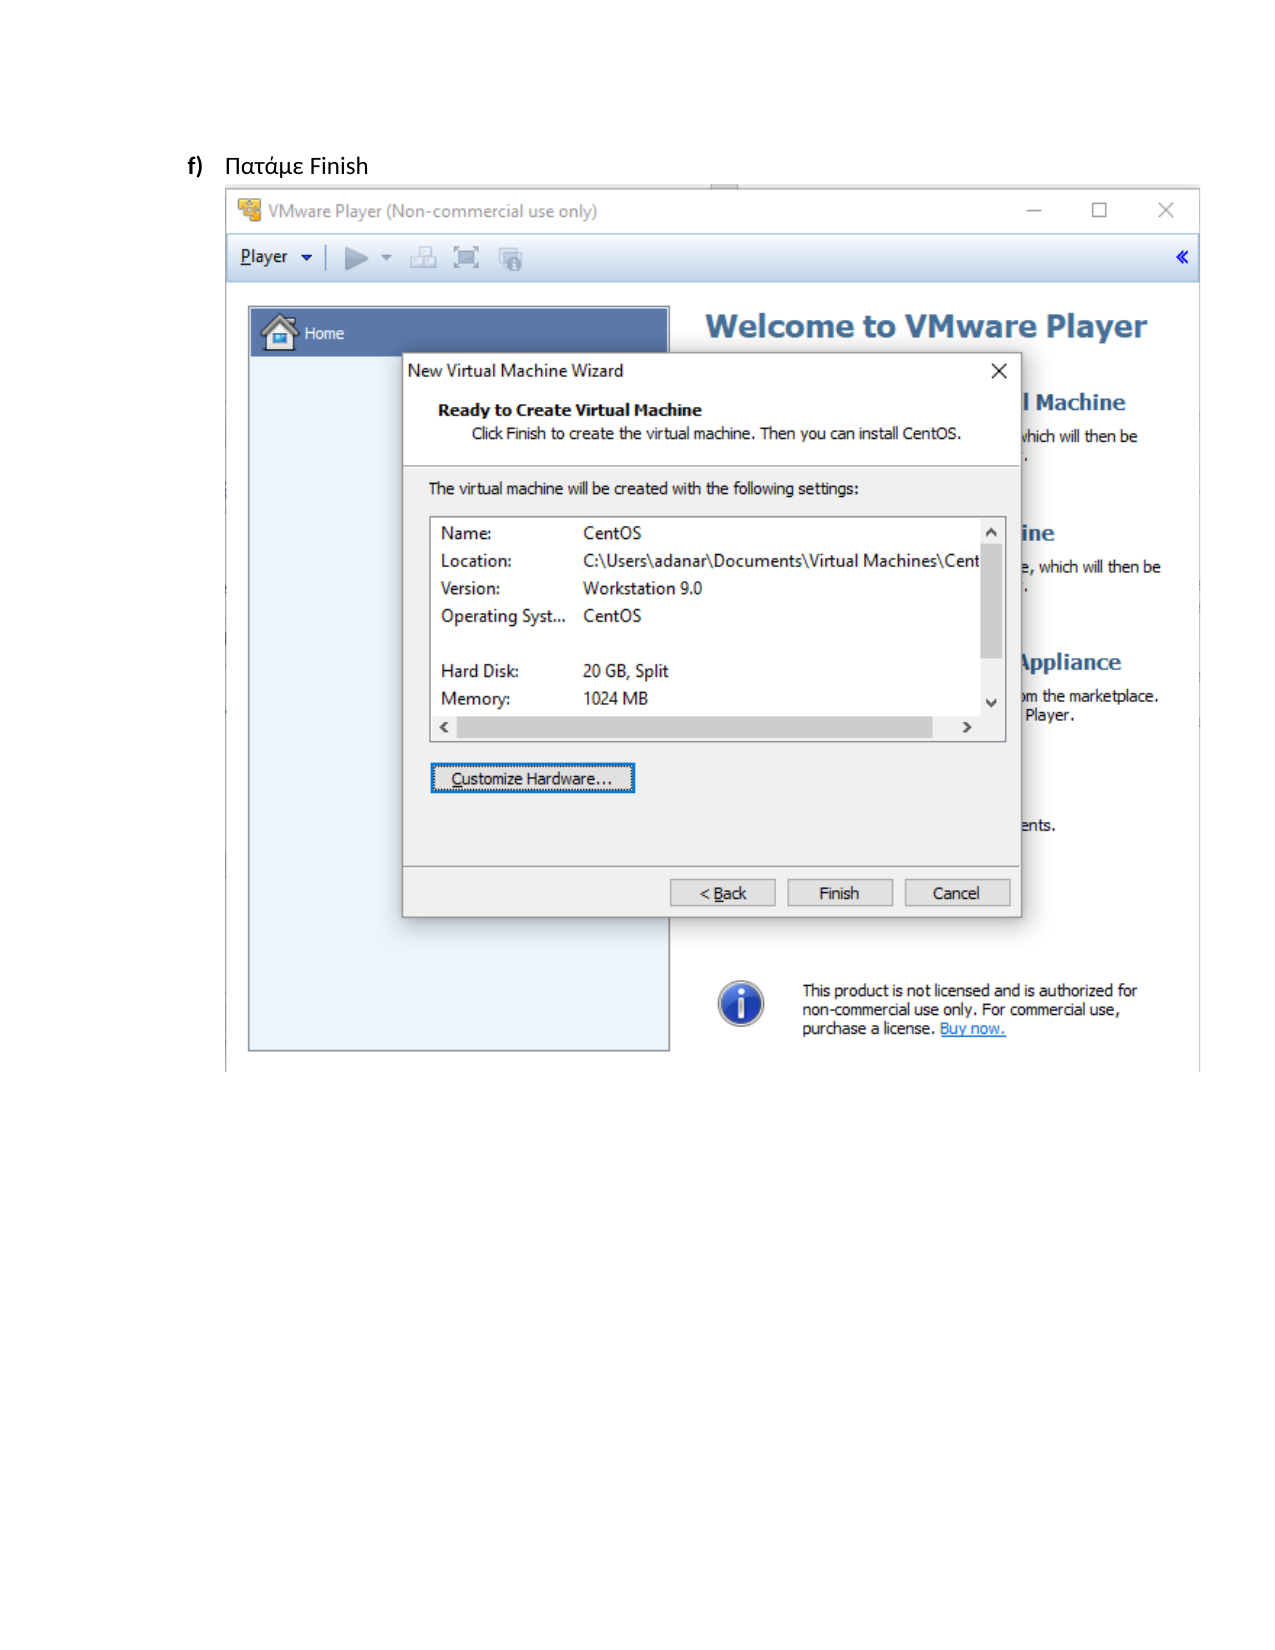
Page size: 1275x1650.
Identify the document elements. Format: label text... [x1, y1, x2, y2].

picture [225, 184, 1200, 1072]
